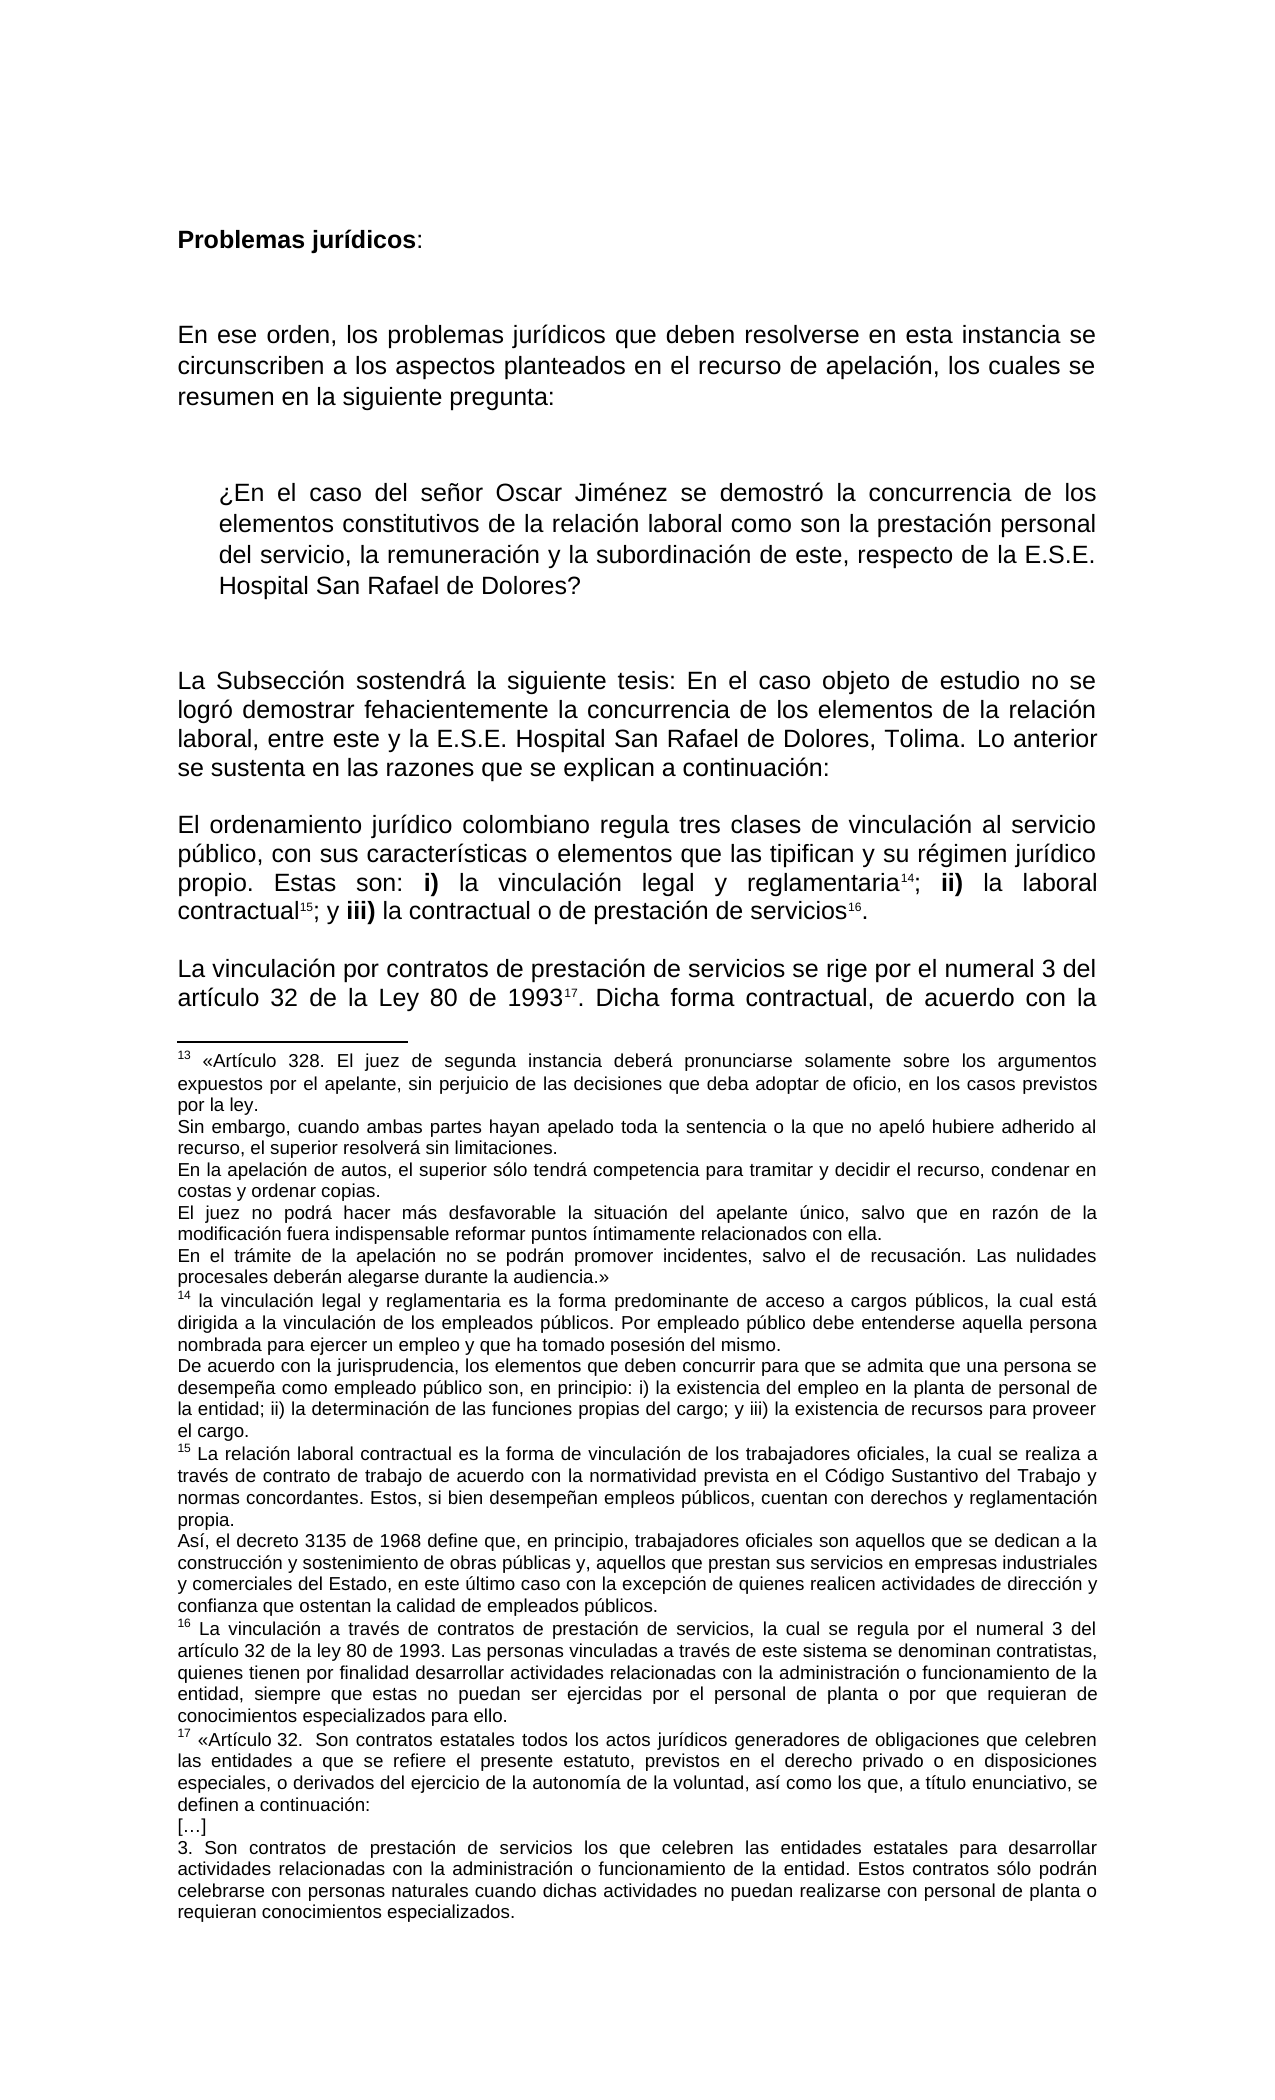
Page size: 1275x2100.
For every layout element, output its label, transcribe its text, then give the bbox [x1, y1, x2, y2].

text En ese orden, los problemas jurídicos que deben resolverse en esta instancia se circunscriben a los aspectos planteados en el recurso de apelación, los cuales se resumen en la siguiente pregunta: [177, 320, 1098, 411]
text El ordenamiento jurídico colombiano regula tres clases de vinculación al servicio público, con sus características o elementos que las tipifican y su régimen jurídico propio. Estas son: i) la vinculación legal y reglamentaria; ii) la laboral contractual; y iii) la contractual o de prestación de servicios. [177, 810, 1098, 925]
text Problemas jurídicos: [177, 225, 1098, 254]
text ¿En el caso del señor Oscar Jiménez se demostró la concurrencia de los elementos constitutivos de la relación laboral como son la prestación personal del servicio, la remuneración y la subordinación de este, respecto de la E.S.E. Hospital San Rafael de Dolores? [218, 478, 1098, 600]
text La Subsección sostendrá la siguiente tesis: En el caso objeto de estudio no se logró demostrar fehacientemente la concurrencia de los elementos de la relación laboral, entre este y la E.S.E. Hospital San Rafael de Dolores, Tolima. Lo anterior se sustenta en las razones que se explican a continuación: [177, 666, 1098, 781]
text La vinculación por contratos de prestación de servicios se rige por el numeral 3 del artículo 32 de la Ley 80 de 1993. Dicha forma contractual, de acuerdo con la norma que la regula, tiene como propósito el de suplir actividades relacionadas con la administración o funcionamiento de las entidades estatales, o para desarrollar labores especializadas que no pueden ser asumidas por el personal de planta de estas. [177, 954, 1098, 1011]
